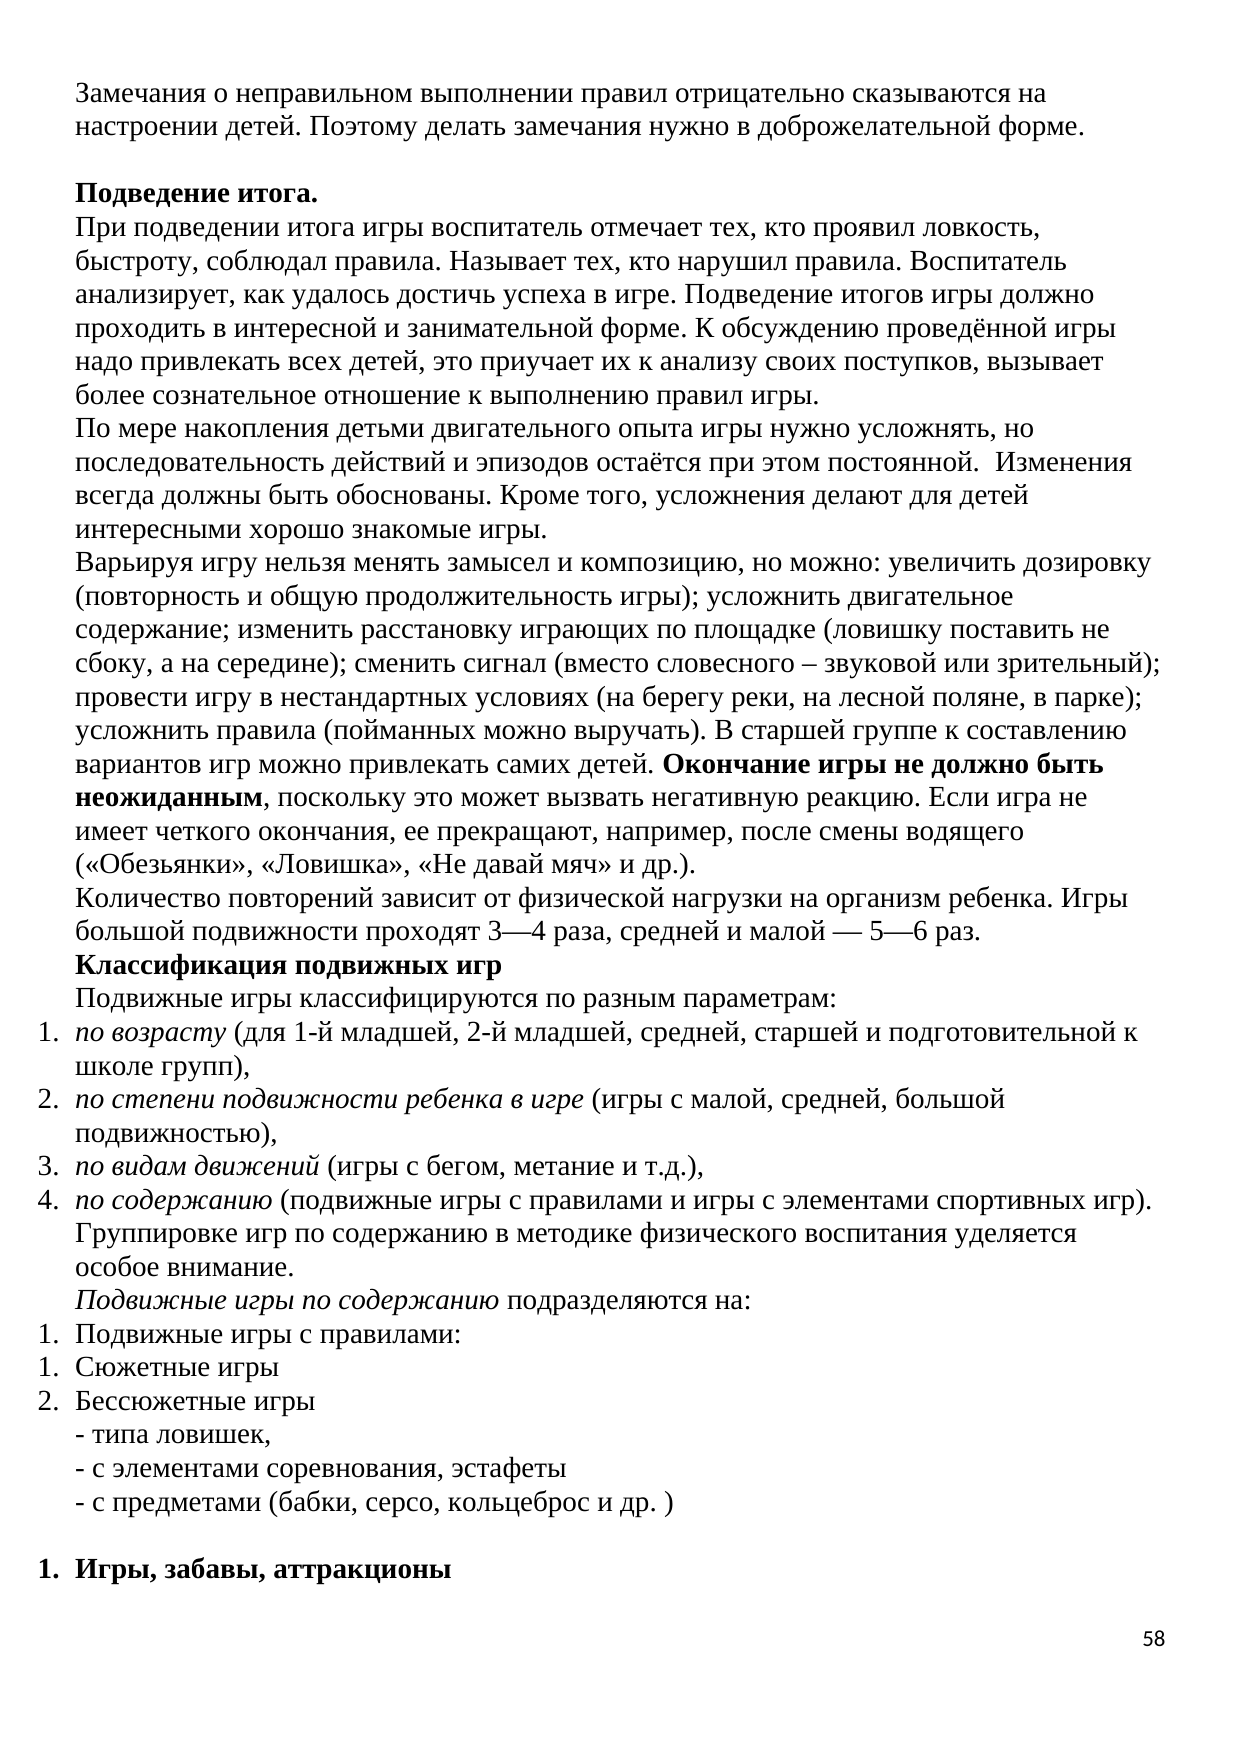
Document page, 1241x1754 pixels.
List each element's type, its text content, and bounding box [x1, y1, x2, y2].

text Подвижные игры классифицируются по разным параметрам: [75, 981, 1165, 1014]
list Сюжетные игры [37, 1349, 1165, 1383]
list по содержанию (подвижные игры с правилами и игры с элементами спортивных игр). [37, 1182, 1165, 1215]
text - с предметами (бабки, серсо, кольцеброс и др. ) [75, 1484, 1165, 1517]
text Варьируя игру нельзя менять замысел и композицию, но можно: увеличить дозировку (повторность и общую продолжительность игры); усложнить двигательное содержание; изменить расстановку играющих по площадке (ловишку поставить не сбоку, а на середине); сменить сигнал (вместо словесного – звуковой или зрительный); провести игру в нестандартных условиях (на берегу реки, на лесной поляне, в парке); усложнить правила (пойманных можно выручать). В старшей группе к составлению вариантов игр можно привлекать самих детей. Окончание игры не должно быть неожиданным, поскольку это может вызвать негативную реакцию. Если игра не имеет четкого окончания, ее прекращают, например, после смены водящего («Обезьянки», «Ловишка», «Не давай мяч» и др.). [75, 544, 1165, 880]
text Подведение итога. [75, 176, 1165, 209]
text - с элементами соревнования, эстафеты [75, 1450, 1165, 1484]
text При подведении итога игры воспитатель отмечает тех, кто проявил ловкость, быстроту, соблюдал правила. Называет тех, кто нарушил правила. Воспитатель анализирует, как удалось достичь успеха в игре. Подведение итогов игры должно проходить в интересной и занимательной форме. К обсуждению проведённой игры надо привлекать всех детей, это приучает их к анализу своих поступков, вызывает более сознательное отношение к выполнению правил игры. [75, 209, 1165, 410]
list Подвижные игры с правилами: [37, 1316, 1165, 1349]
list по возрасту (для 1-й младшей, 2-й младшей, средней, старшей и подготовительной к школе групп), [37, 1014, 1165, 1081]
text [75, 75, 1165, 142]
list Игры, забавы, аттракционы [37, 1551, 1165, 1584]
list Бессюжетные игры [37, 1383, 1165, 1417]
text Количество повторений зависит от физической нагрузки на организм ребенка. Игры большой подвижности проходят 3—4 раза, средней и малой — 5—6 раз. [75, 880, 1165, 947]
text Подвижные игры по содержанию подразделяются на: [75, 1282, 1165, 1316]
text Группировке игр по содержанию в методике физического воспитания уделяется особое внимание. [75, 1215, 1165, 1282]
list по степени подвижности ребенка в игре (игры с малой, средней, большой подвижностью), [37, 1081, 1165, 1148]
list по видам движений (игры с бегом, метание и т.д.), [37, 1148, 1165, 1182]
text - типа ловишек, [75, 1417, 1165, 1450]
text Классификация подвижных игр [75, 947, 1165, 981]
text По мере накопления детьми двигательного опыта игры нужно усложнять, но последовательность действий и эпизодов остаётся при этом постоянной. Изменения всегда должны быть обоснованы. Кроме того, усложнения делают для детей интересными хорошо знакомые игры. [75, 410, 1165, 544]
